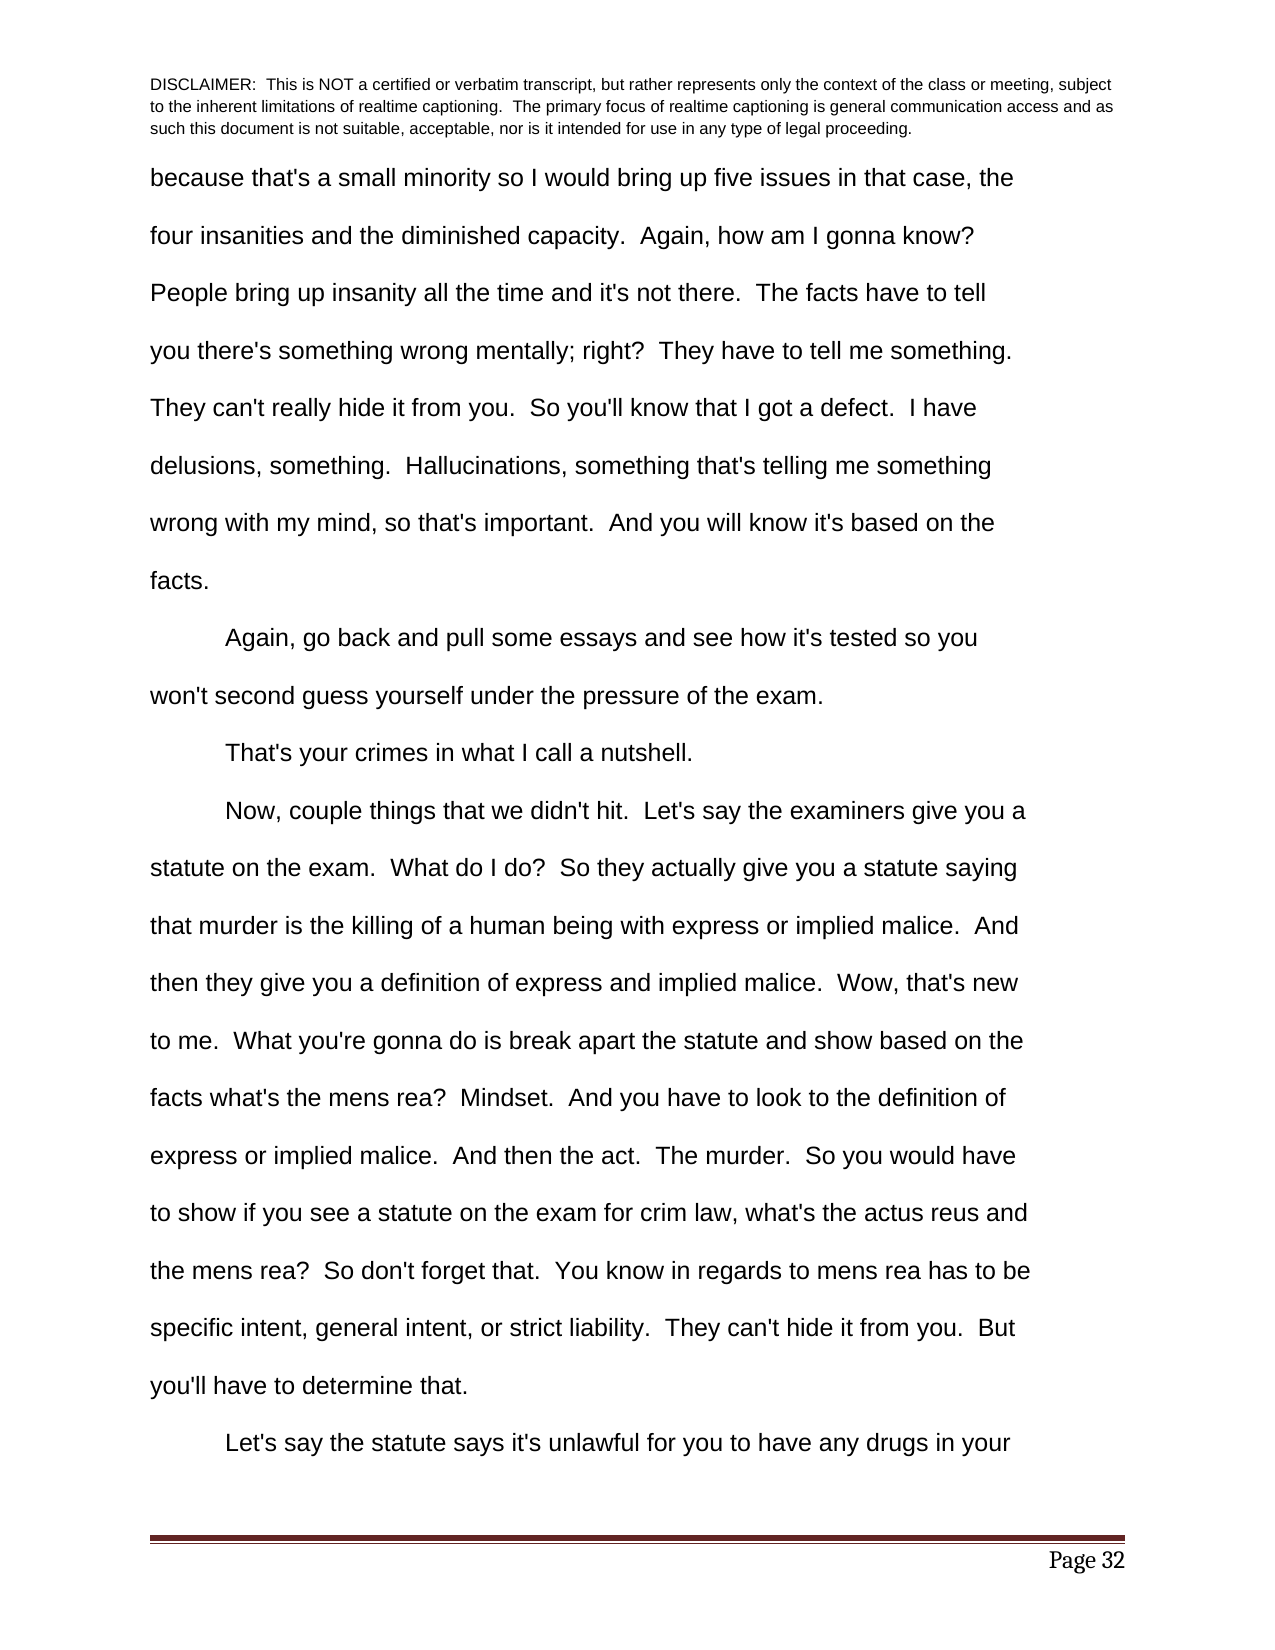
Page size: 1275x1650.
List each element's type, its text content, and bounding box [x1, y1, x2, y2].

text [150, 163, 1034, 594]
text Now, couple things that we didn't hit. Let's say the examiners give you a statute on the exam. What do I do? So they actually give you a statute saying that murder is the killing of a human being with express or implied malice. And then they give you a definition of express and implied malice. Wow, that's new to me. What you're gonna do is break apart the statute and show based on the facts what's the mens rea? Mindset. And you have to look to the definition of express or implied malice. And then the act. The murder. So you would have to show if you see a statute on the exam for crim law, what's the actus reus and the mens rea? So don't forget that. You know in regards to mens rea has to be specific intent, general intent, or strict liability. They can't hide it from you. But you'll have to determine that. [150, 796, 1034, 1399]
text Again, go back and pull some essays and see how it's tested so you won't second guess yourself under the pressure of the exam. [150, 623, 1034, 709]
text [150, 1428, 1034, 1457]
text That's your crimes in what I call a nutshell. [150, 738, 1034, 767]
